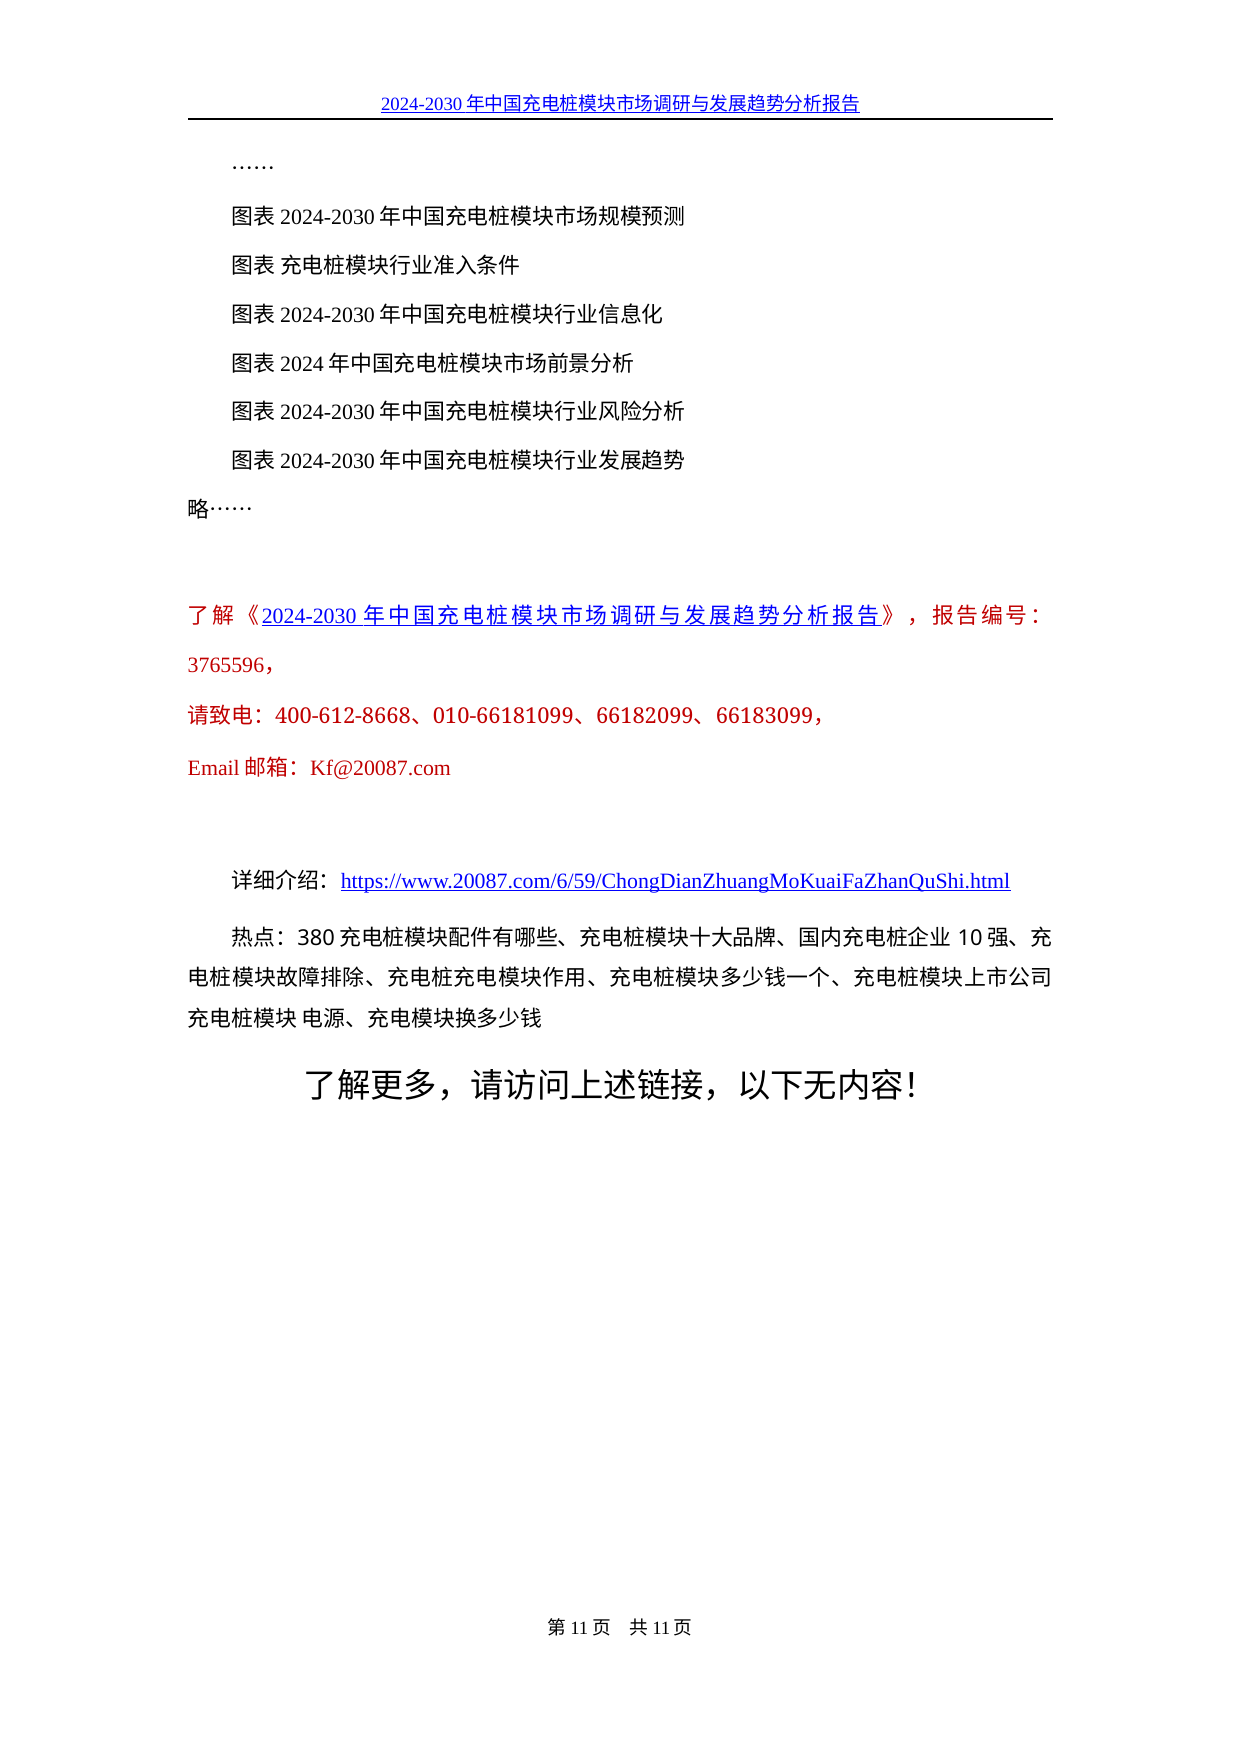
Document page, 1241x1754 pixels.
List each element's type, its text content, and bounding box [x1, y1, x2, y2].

text 详细介绍：https://www.20087.com/6/59/ChongDianZhuangMoKuaiFaZhanQuShi.html [187, 863, 1053, 895]
text Email邮箱：Kf@20087.com [187, 750, 1053, 782]
text 了解《2024-2030年中国充电桩模块市场调研与发展趋势分析报告》，报告编号：3765596， [187, 598, 1053, 679]
title 了解更多，请访问上述链接，以下无内容！ [187, 1051, 1053, 1116]
text 请致电：400-612-8668、010-66181099、66182099、66183099， [187, 698, 1053, 731]
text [187, 150, 1053, 524]
text 热点：380充电桩模块配件有哪些、充电桩模块十大品牌、国内充电桩企业10强、充电桩模块故障排除、充电桩充电模块作用、充电桩模块多少钱一个、充电桩模块上市公司、充电桩模块 电源、充电模块换多少钱 [187, 919, 1053, 1033]
